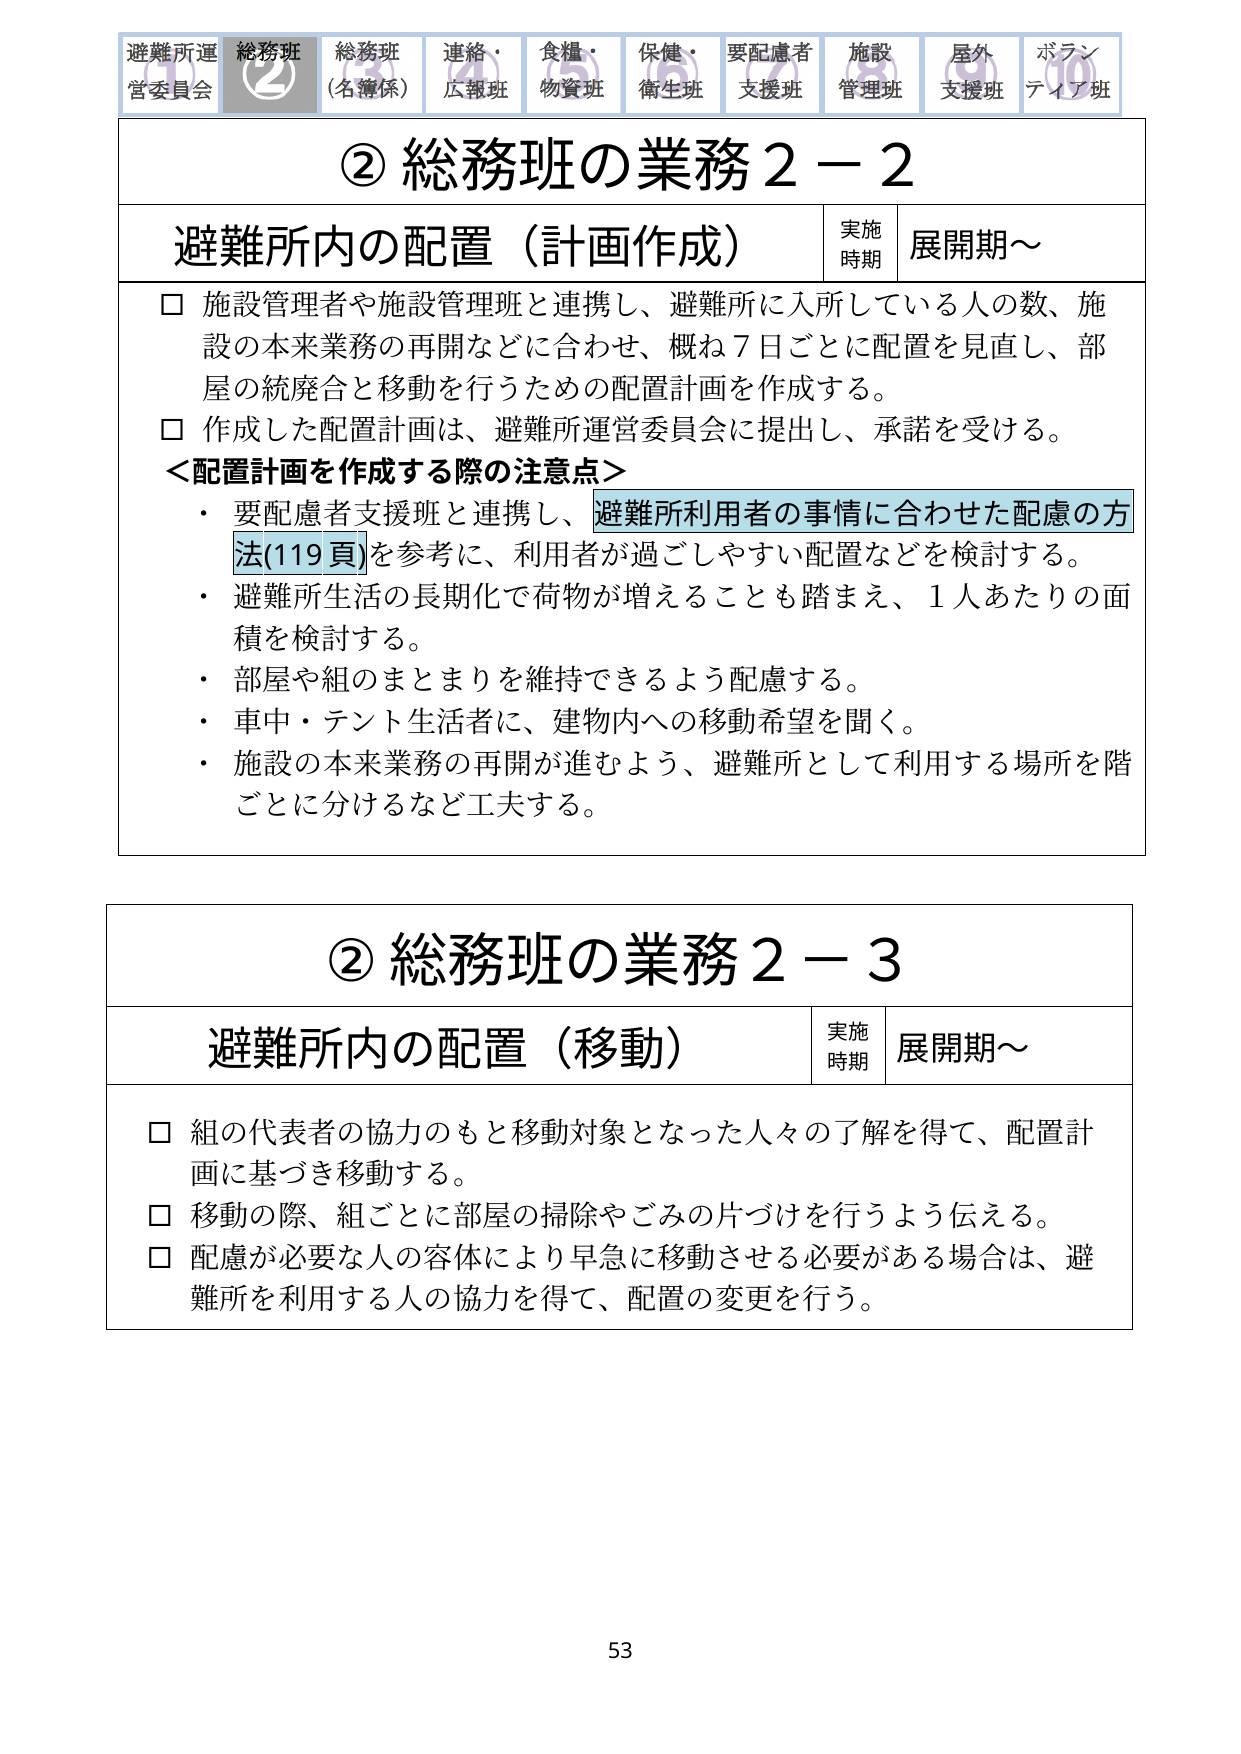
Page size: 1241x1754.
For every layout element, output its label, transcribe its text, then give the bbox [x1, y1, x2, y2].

table_cell 実施時期 [824, 205, 897, 281]
table_header ②総務班の業務２－２ [119, 119, 1145, 204]
table_cell 避難所内の配置（移動） [107, 1007, 811, 1084]
picture [118, 32, 1123, 117]
table_cell 組の代表者の協力のもと移動対象となった人々の了解を得て、配置計画に基づき移動する。 移動の際、組ごとに部屋の掃除やごみの片づけを行うよう伝える。 配慮が必要な人の容体により早急に移動させる必要がある場合は、避難所を利用する人の協力を得て、配置の変更を行う。 [107, 1085, 1132, 1328]
table_cell 施設管理者や施設管理班と連携し、避難所に入所している人の数、施設の本来業務の再開などに合わせ、概ね７日ごとに配置を見直し、部屋の統廃合と移動を行うための配置計画を作成する。 作成した配置計画は、避難所運営委員会に提出し、承諾を受ける。 ＜配置計画を作成する際の注意点＞ 要配慮者支援班と連携し、避難所利用者の事情に合わせた配慮の方法(119頁)を参考に、利用者が過ごしやすい配置などを検討する。 避難所生活の長期化で荷物が増えることも踏まえ、１人あたりの面積を検討する。 部屋や組のまとまりを維持できるよう配慮する。 車中・テント生活者に、建物内への移動希望を聞く。 施設の本来業務の再開が進むよう、避難所として利用する場所を階ごとに分けるなど工夫する。 [119, 283, 1145, 855]
table_cell 避難所内の配置（計画作成） [119, 205, 823, 281]
table_cell 実施時期 [812, 1007, 885, 1084]
table_header ②総務班の業務２－３ [107, 905, 1132, 1006]
table_cell 展開期～ [886, 1007, 1132, 1084]
table_cell 展開期～ [898, 205, 1145, 281]
